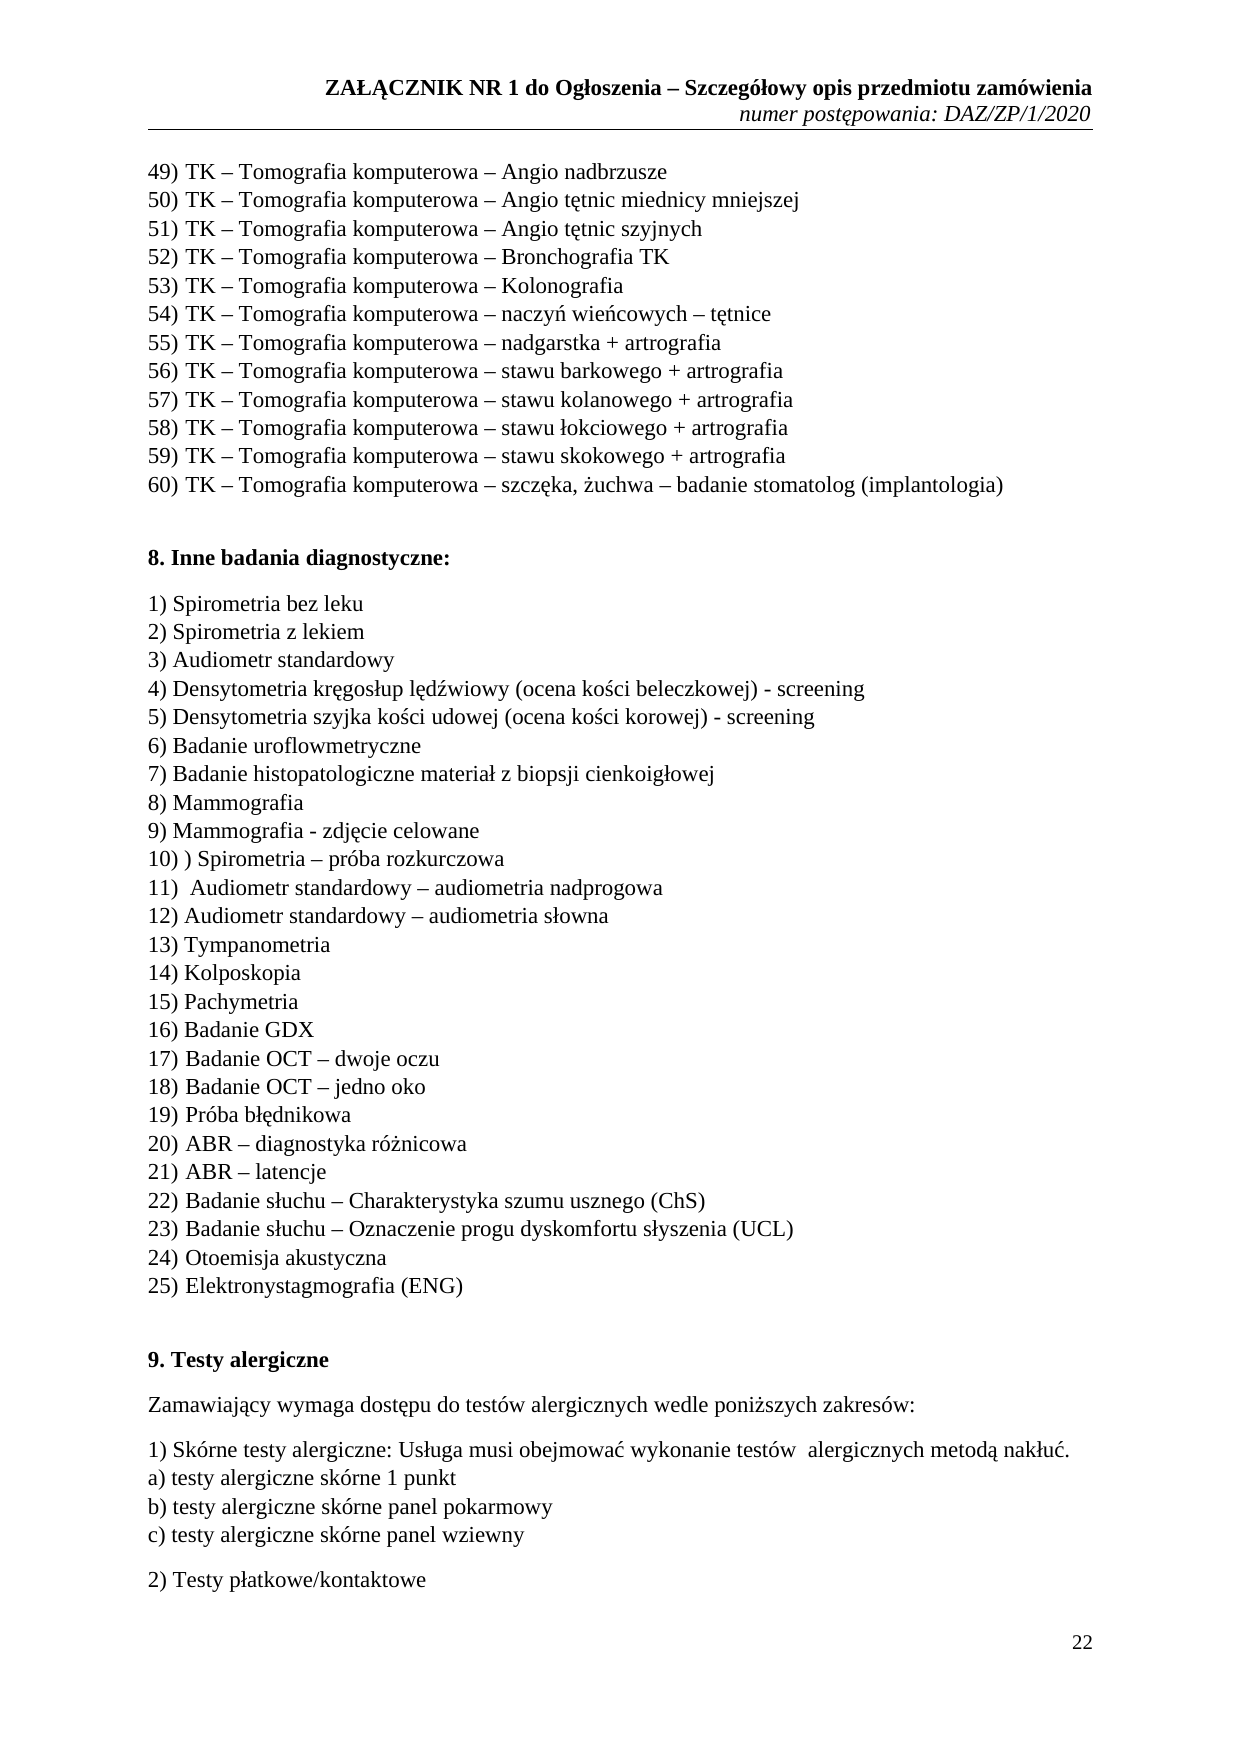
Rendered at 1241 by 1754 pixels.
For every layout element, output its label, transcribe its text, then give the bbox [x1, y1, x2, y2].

list TK – Tomografia komputerowa – nadgarstka + artrografia [148, 329, 1093, 355]
text 8. Inne badania diagnostyczne: [148, 544, 1093, 571]
text 1) Spirometria bez leku 2) Spirometria z lekiem 3) Audiometr standardowy 4) Densytometria kręgosłup lędźwiowy (ocena kości beleczkowej) - screening 5) Densytometria szyjka kości udowej (ocena kości korowej) - screening 6) Badanie uroflowmetryczne 7) Badanie histopatologiczne materiał z biopsji cienkoigłowej 8) Mammografia 9) Mammografia - zdjęcie celowane 10) ) Spirometria – próba rozkurczowa 11) Audiometr standardowy – audiometria nadprogowa 12) Audiometr standardowy – audiometria słowna 13) Tympanometria 14) Kolposkopia 15) Pachymetria 16) Badanie GDX [148, 589, 1093, 1042]
list TK – Tomografia komputerowa – szczęka, żuchwa – badanie stomatolog (implantologia) [148, 471, 1093, 497]
text 2) Testy płatkowe/kontaktowe [148, 1566, 1093, 1593]
list Otoemisja akustyczna [148, 1244, 1093, 1270]
list TK – Tomografia komputerowa – Angio nadbrzusze [148, 158, 1093, 184]
list TK – Tomografia komputerowa – naczyń wieńcowych – tętnice [148, 300, 1093, 327]
list TK – Tomografia komputerowa – Kolonografia [148, 272, 1093, 298]
list Badanie OCT – jedno oko [148, 1073, 1093, 1099]
list Badanie OCT – dwoje oczu [148, 1044, 1093, 1071]
list TK – Tomografia komputerowa – stawu łokciowego + artrografia [148, 414, 1093, 440]
list Badanie słuchu – Charakterystyka szumu usznego (ChS) [148, 1187, 1093, 1213]
list TK – Tomografia komputerowa – stawu barkowego + artrografia [148, 357, 1093, 383]
list TK – Tomografia komputerowa – Angio tętnic szyjnych [148, 215, 1093, 241]
list TK – Tomografia komputerowa – stawu kolanowego + artrografia [148, 386, 1093, 412]
list ABR – latencje [148, 1158, 1093, 1185]
list ABR – diagnostyka różnicowa [148, 1130, 1093, 1156]
list Próba błędnikowa [148, 1101, 1093, 1128]
text 1) Skórne testy alergiczne: Usługa musi obejmować wykonanie testów alergicznych metodą nakłuć. a) testy alergiczne skórne 1 punkt b) testy alergiczne skórne panel pokarmowy c) testy alergiczne skórne panel wziewny [148, 1436, 1093, 1547]
list TK – Tomografia komputerowa – Angio tętnic miednicy mniejszej [148, 187, 1093, 213]
list Badanie słuchu – Oznaczenie progu dyskomfortu słyszenia (UCL) [148, 1215, 1093, 1242]
list TK – Tomografia komputerowa – Bronchografia TK [148, 243, 1093, 270]
list TK – Tomografia komputerowa – stawu skokowego + artrografia [148, 442, 1093, 469]
list Elektronystagmografia (ENG) [148, 1272, 1093, 1298]
text 9. Testy alergiczne [148, 1346, 1093, 1372]
text Zamawiający wymaga dostępu do testów alergicznych wedle poniższych zakresów: [148, 1391, 1093, 1417]
